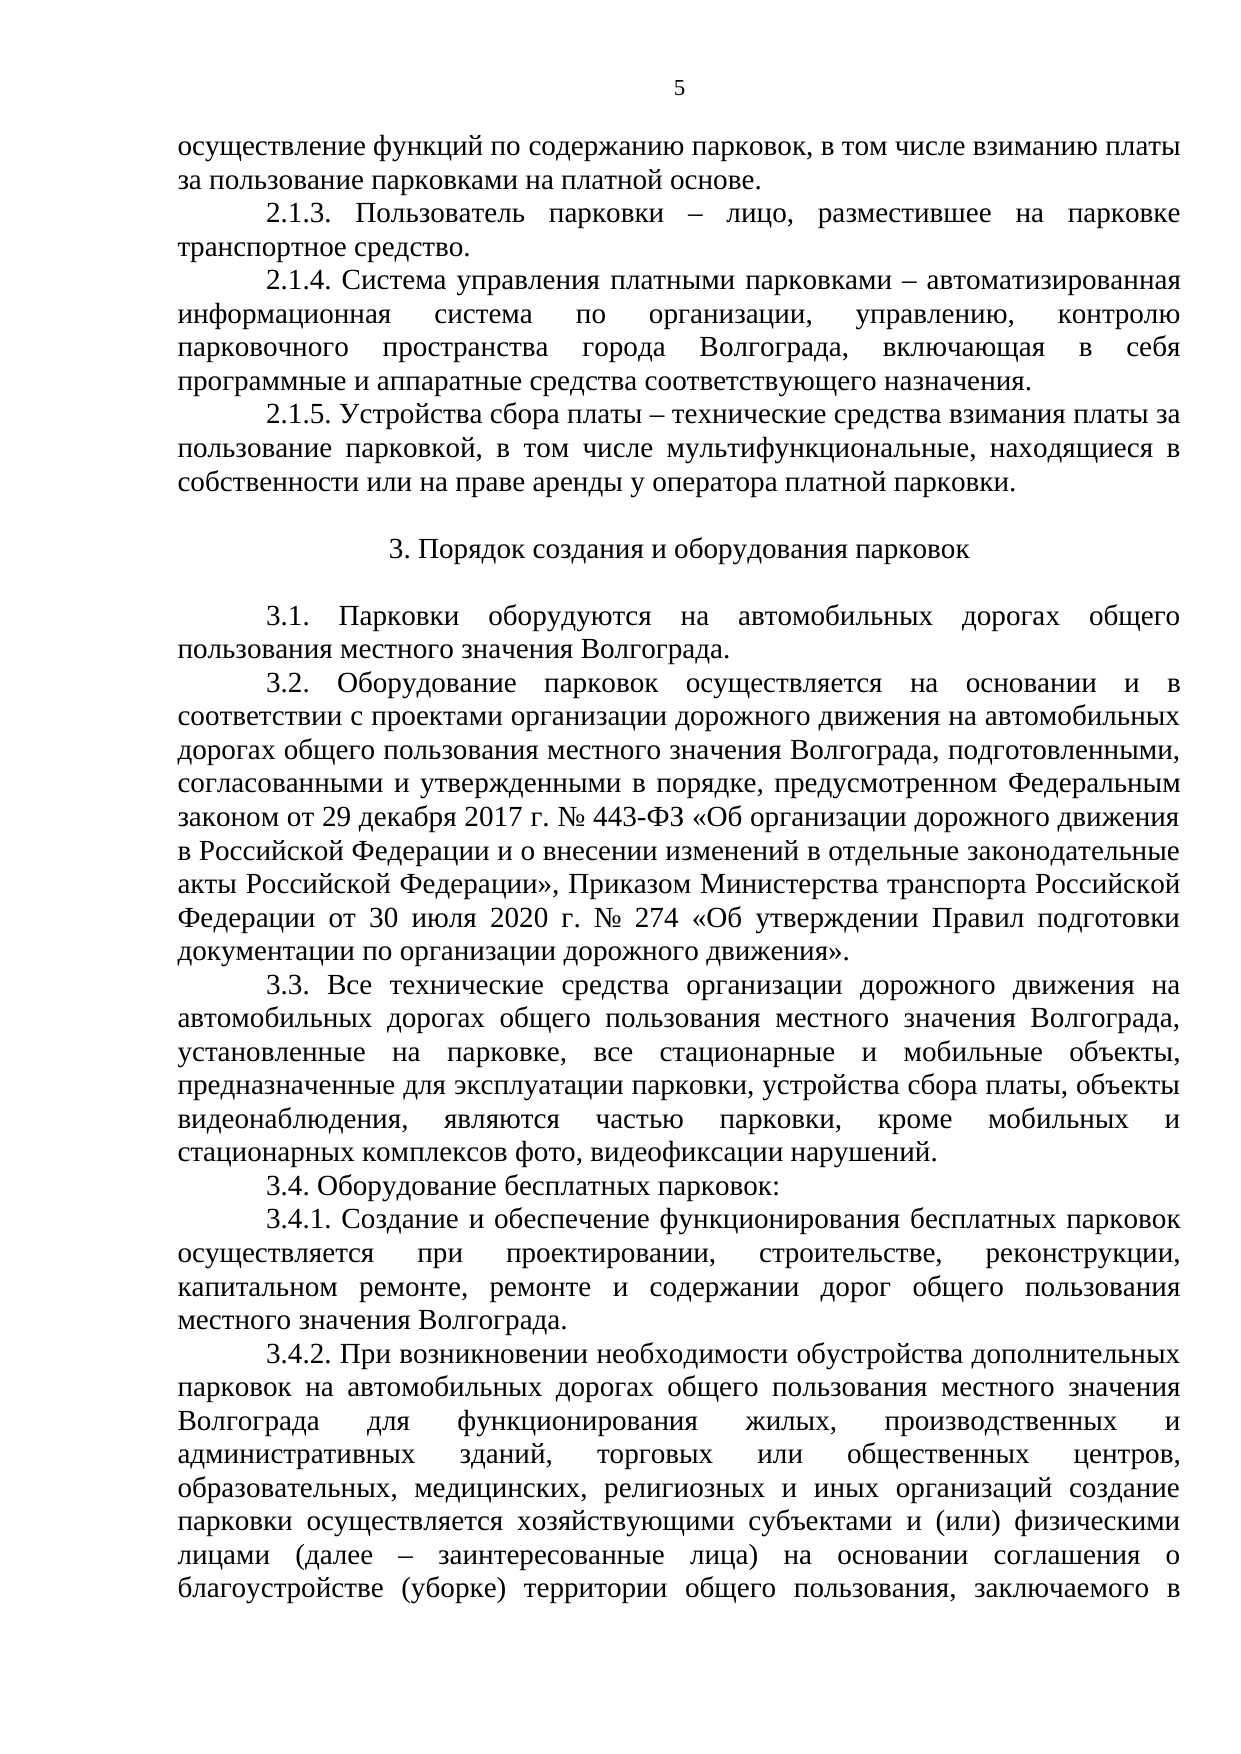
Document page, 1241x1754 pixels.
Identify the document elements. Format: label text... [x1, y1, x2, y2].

text 3.4. Оборудование бесплатных парковок: [177, 1168, 1181, 1202]
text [177, 128, 1181, 195]
text 2.1.5. Устройства сбора платы – технические средства взимания платы за пользование парковкой, в том числе мультифункциональные, находящиеся в собственности или на праве аренды у оператора платной парковки. [177, 397, 1181, 497]
text 2.1.3. Пользователь парковки – лицо, разместившее на парковке транспортное средство. [177, 195, 1181, 262]
text 3.3. Все технические средства организации дорожного движения на автомобильных дорогах общего пользования местного значения Волгограда, установленные на парковке, все стационарные и мобильные объекты, предназначенные для эксплуатации парковки, устройства сбора платы, объекты видеонаблюдения, являются частью парковки, кроме мобильных и стационарных комплексов фото, видеофиксации нарушений. [177, 967, 1181, 1168]
text 3.2. Оборудование парковок осуществляется на основании и в соответствии с проектами организации дорожного движения на автомобильных дорогах общего пользования местного значения Волгограда, подготовленными, согласованными и утвержденными в порядке, предусмотренном Федеральным законом от 29 декабря 2017 г. № 443-ФЗ «Об организации дорожного движения в Российской Федерации и о внесении изменений в отдельные законодательные акты Российской Федерации», Приказом Министерства транспорта Российской Федерации от 30 июля 2020 г. № 274 «Об утверждении Правил подготовки документации по организации дорожного движения». [177, 665, 1181, 967]
text 3.4.1. Создание и обеспечение функционирования бесплатных парковок осуществляется при проектировании, строительстве, реконструкции, капитальном ремонте, ремонте и содержании дорог общего пользования местного значения Волгограда. [177, 1202, 1181, 1336]
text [177, 1336, 1181, 1604]
text 3.1. Парковки оборудуются на автомобильных дорогах общего пользования местного значения Волгограда. [177, 598, 1181, 665]
text 2.1.4. Система управления платными парковками – автоматизированная информационная система по организации, управлению, контролю парковочного пространства города Волгограда, включающая в себя программные и аппаратные средства соответствующего назначения. [177, 262, 1181, 397]
text 3. Порядок создания и оборудования парковок [177, 531, 1181, 564]
